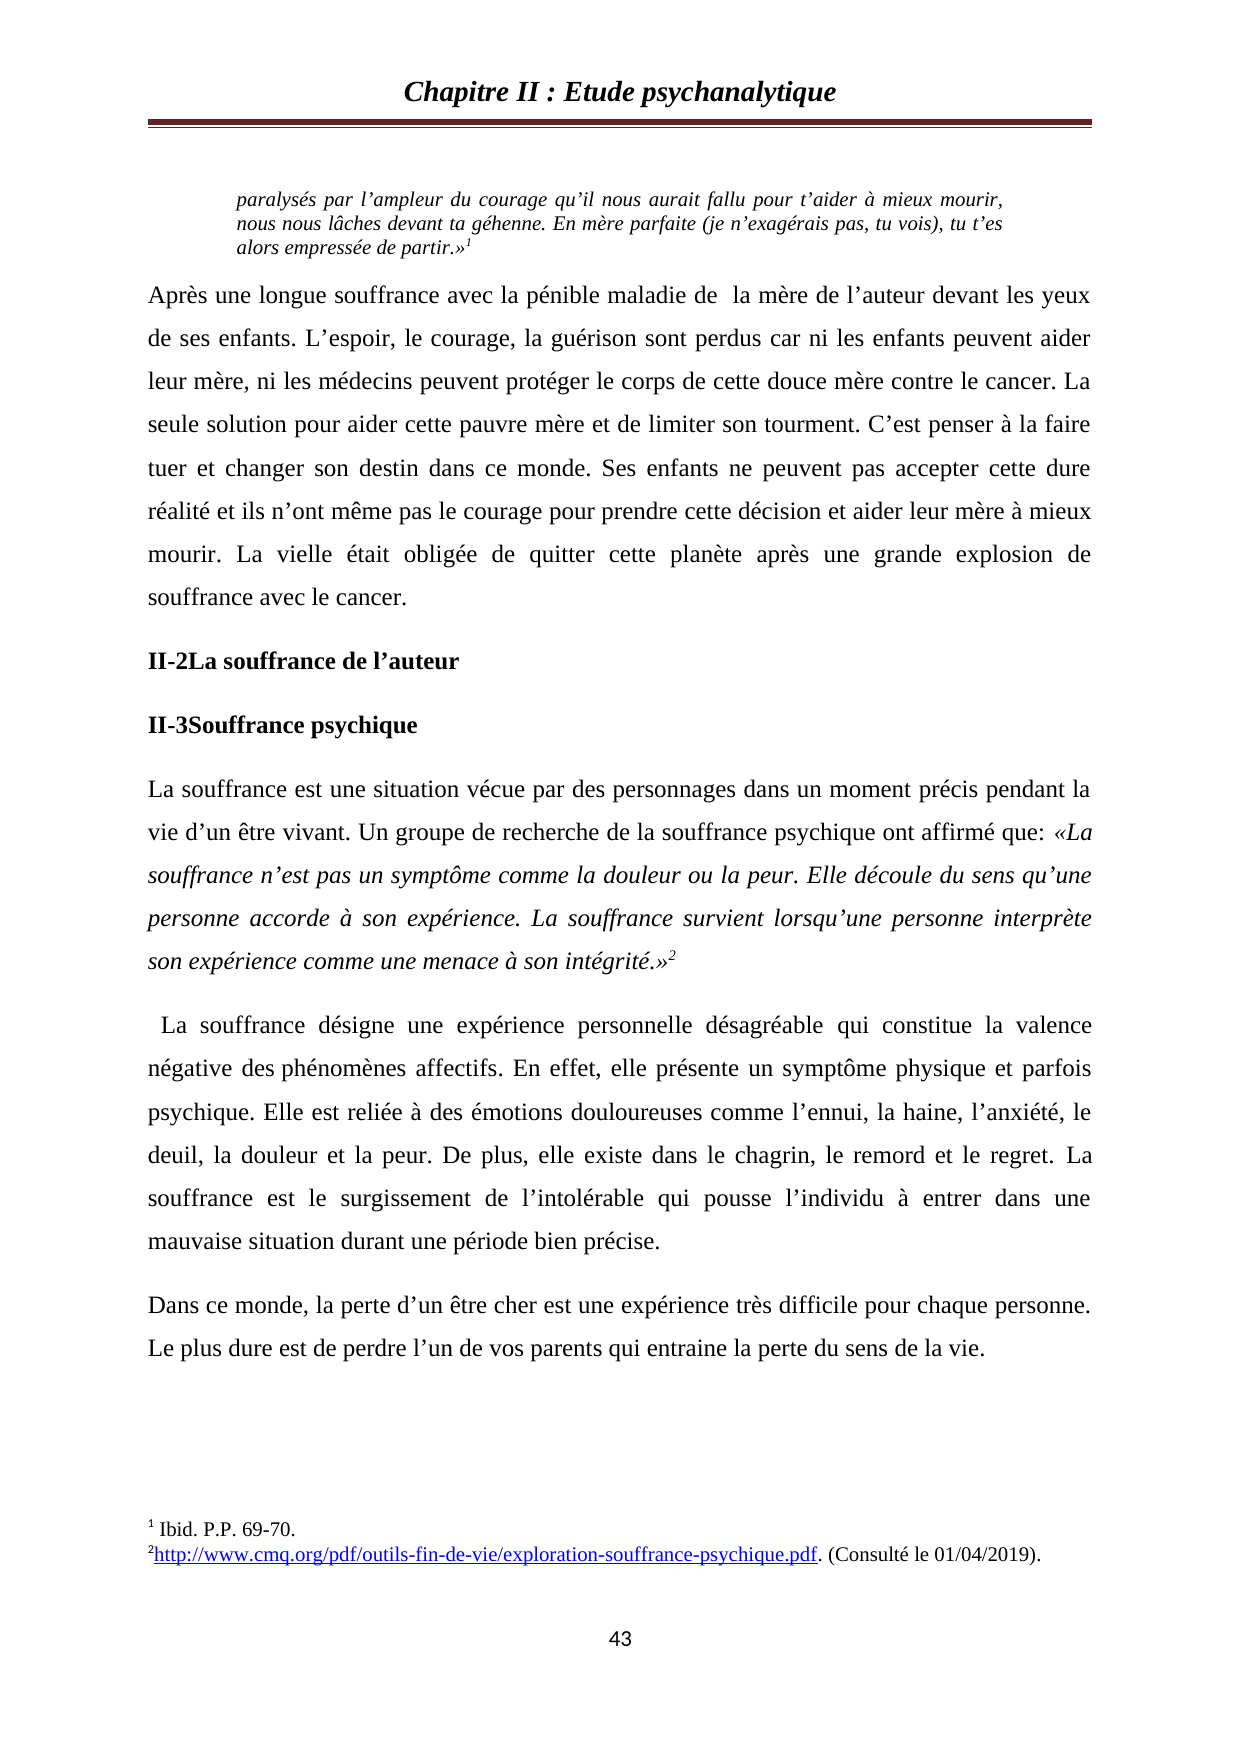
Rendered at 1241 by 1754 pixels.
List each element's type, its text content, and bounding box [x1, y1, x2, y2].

text La souffrance désigne une expérience personnelle désagréable qui constitue la valence négative des phénomènes affectifs. En effet, elle présente un symptôme physique et parfois psychique. Elle est reliée à des émotions douloureuses comme l’ennui, la haine, l’anxiété, le deuil, la douleur et la peur. De plus, elle existe dans le chagrin, le remord et le regret. La souffrance est le surgissement de l’intolérable qui pousse l’individu à entrer dans une mauvaise situation durant une période bien précise. [148, 1125, 1092, 1255]
text La souffrance est une situation vécue par des personnages dans un moment précis pendant la vie d’un être vivant. Un groupe de recherche de la souffrance psychique ont affirmé que: «La souffrance n’est pas un symptôme comme la douleur ou la peur. Elle découle du sens qu’une personne accorde à son expérience. La souffrance survient lorsqu’une personne interprète son expérience comme une menace à son intégrité.» [148, 774, 1092, 975]
text Dans ce monde, la perte d’un être cher est une expérience très difficile pour chaque personne. Le plus dure est de perdre l’un de vos parents qui entraine la perte du sens de la vie. [148, 1290, 1092, 1362]
text La souffrance désigne une expérience personnelle désagréable qui constitue la valence négative des phénomènes affectifs. En effet, elle présente un symptôme physique et parfois psychique. Elle est reliée à des émotions douloureuses comme l’ennui, la haine, l’anxiété, le deuil, la douleur et la peur. De plus, elle existe dans le chagrin, le remord et le regret. La souffrance est le surgissement de l’intolérable qui pousse l’individu à entrer dans une mauvaise situation durant une période bien précise. [148, 1010, 1092, 1097]
text Après une longue souffrance avec la pénible maladie de la mère de l’auteur devant les yeux de ses enfants. L’espoir, le courage, la guérison sont perdus car ni les enfants peuvent aider leur mère, ni les médecins peuvent protéger le corps de cette douce mère contre le cancer. La seule solution pour aider cette pauvre mère et de limiter son tourment. C’est penser à la faire tuer et changer son destin dans ce monde. Ses enfants ne peuvent pas accepter cette dure réalité et ils n’ont même pas le courage pour prendre cette décision et aider leur mère à mieux mourir. La vielle était obligée de quitter cette planète après une grande explosion de souffrance avec le cancer. [148, 280, 1092, 611]
text II-3Souffrance psychique [148, 710, 1092, 739]
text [236, 187, 1004, 259]
text II-2La souffrance de l’auteur [148, 646, 1092, 675]
